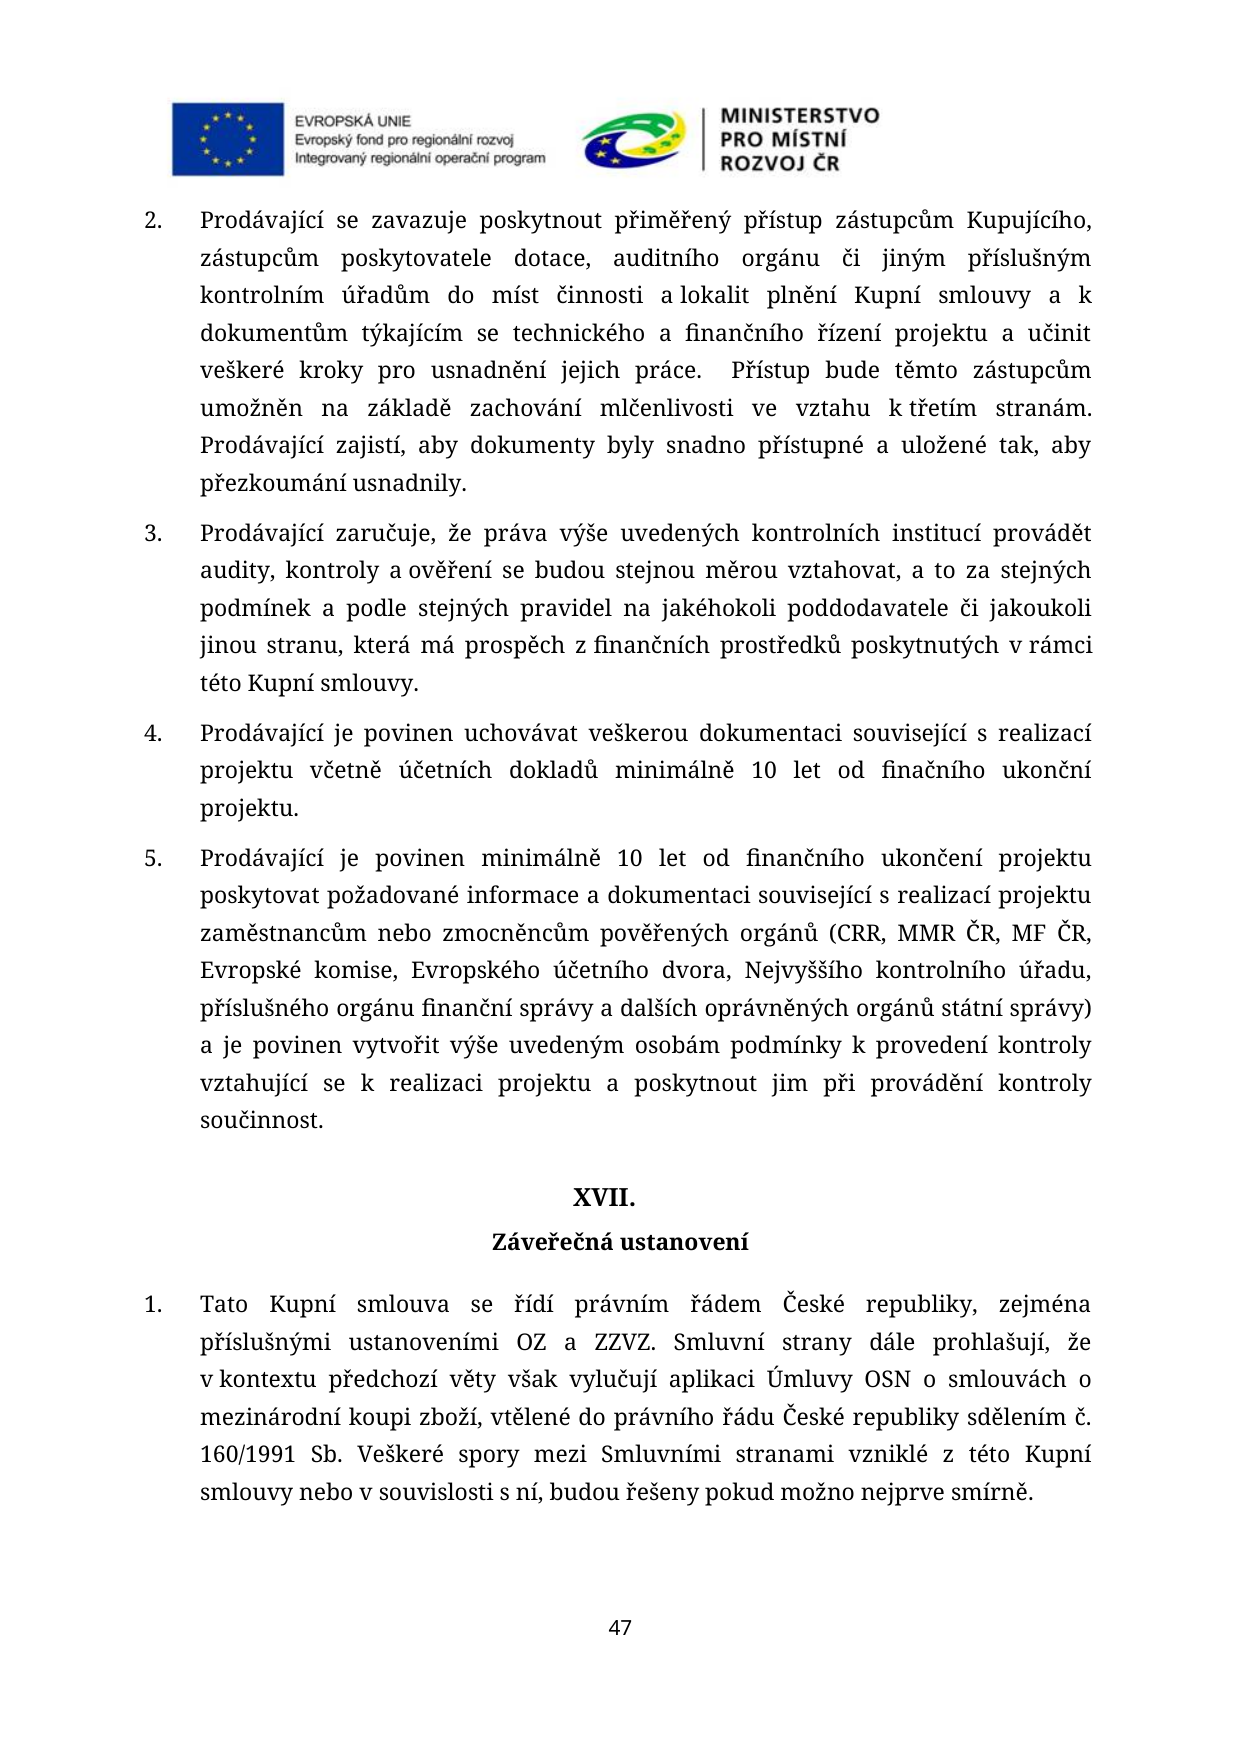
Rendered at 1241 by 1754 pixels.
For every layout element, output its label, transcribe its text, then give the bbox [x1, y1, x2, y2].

list Prodávající je povinen uchovávat veškerou dokumentaci související s realizací projektu včetně účetních dokladů minimálně 10 let od finačního ukonční projektu. [162, 717, 1093, 823]
picture [147, 78, 903, 200]
text Záveřečná ustanovení [148, 1226, 1093, 1257]
list Prodávající se zavazuje poskytnout přiměřený přístup zástupcům Kupujícího, zástupcům poskytovatele dotace, auditního orgánu či jiným příslušným kontrolním úřadům do míst činnosti a lokalit plnění Kupní smlouvy a k dokumentům týkajícím se technického a finančního řízení projektu a učinit veškeré kroky pro usnadnění jejich práce. Přístup bude těmto zástupcům umožněn na základě zachování mlčenlivosti ve vztahu k třetím stranám. Prodávající zajistí, aby dokumenty byly snadno přístupné a uložené tak, aby přezkoumání usnadnily. [162, 204, 1093, 498]
list Prodávající zaručuje, že práva výše uvedených kontrolních institucí provádět audity, kontroly a ověření se budou stejnou měrou vztahovat, a to za stejných podmínek a podle stejných pravidel na jakéhokoli poddodavatele či jakoukoli jinou stranu, která má prospěch z finančních prostředků poskytnutých v rámci této Kupní smlouvy. [162, 517, 1093, 698]
list Prodávající je povinen minimálně 10 let od finančního ukončení projektu poskytovat požadované informace a dokumentaci související s realizací projektu zaměstnancům nebo zmocněncům pověřených orgánů (CRR, MMR ČR, MF ČR, Evropské komise, Evropského účetního dvora, Nejvyššího kontrolního úřadu, příslušného orgánu finanční správy a dalších oprávněných orgánů státní správy) a je povinen vytvořit výše uvedeným osobám podmínky k provedení kontroly vztahující se k realizaci projektu a poskytnout jim při provádění kontroly součinnost. [162, 842, 1093, 1136]
list Tato Kupní smlouva se řídí právním řádem České republiky, zejména příslušnými ustanoveními OZ a ZZVZ. Smluvní strany dále prohlašují, že v kontextu předchozí věty však vylučují aplikaci Úmluvy OSN o smlouvách o mezinárodní koupi zboží, vtělené do právního řádu České republiky sdělením č. 160/1991 Sb. Veškeré spory mezi Smluvními stranami vzniklé z této Kupní smlouvy nebo v souvislosti s ní, budou řešeny pokud možno nejprve smírně. [162, 1288, 1093, 1507]
